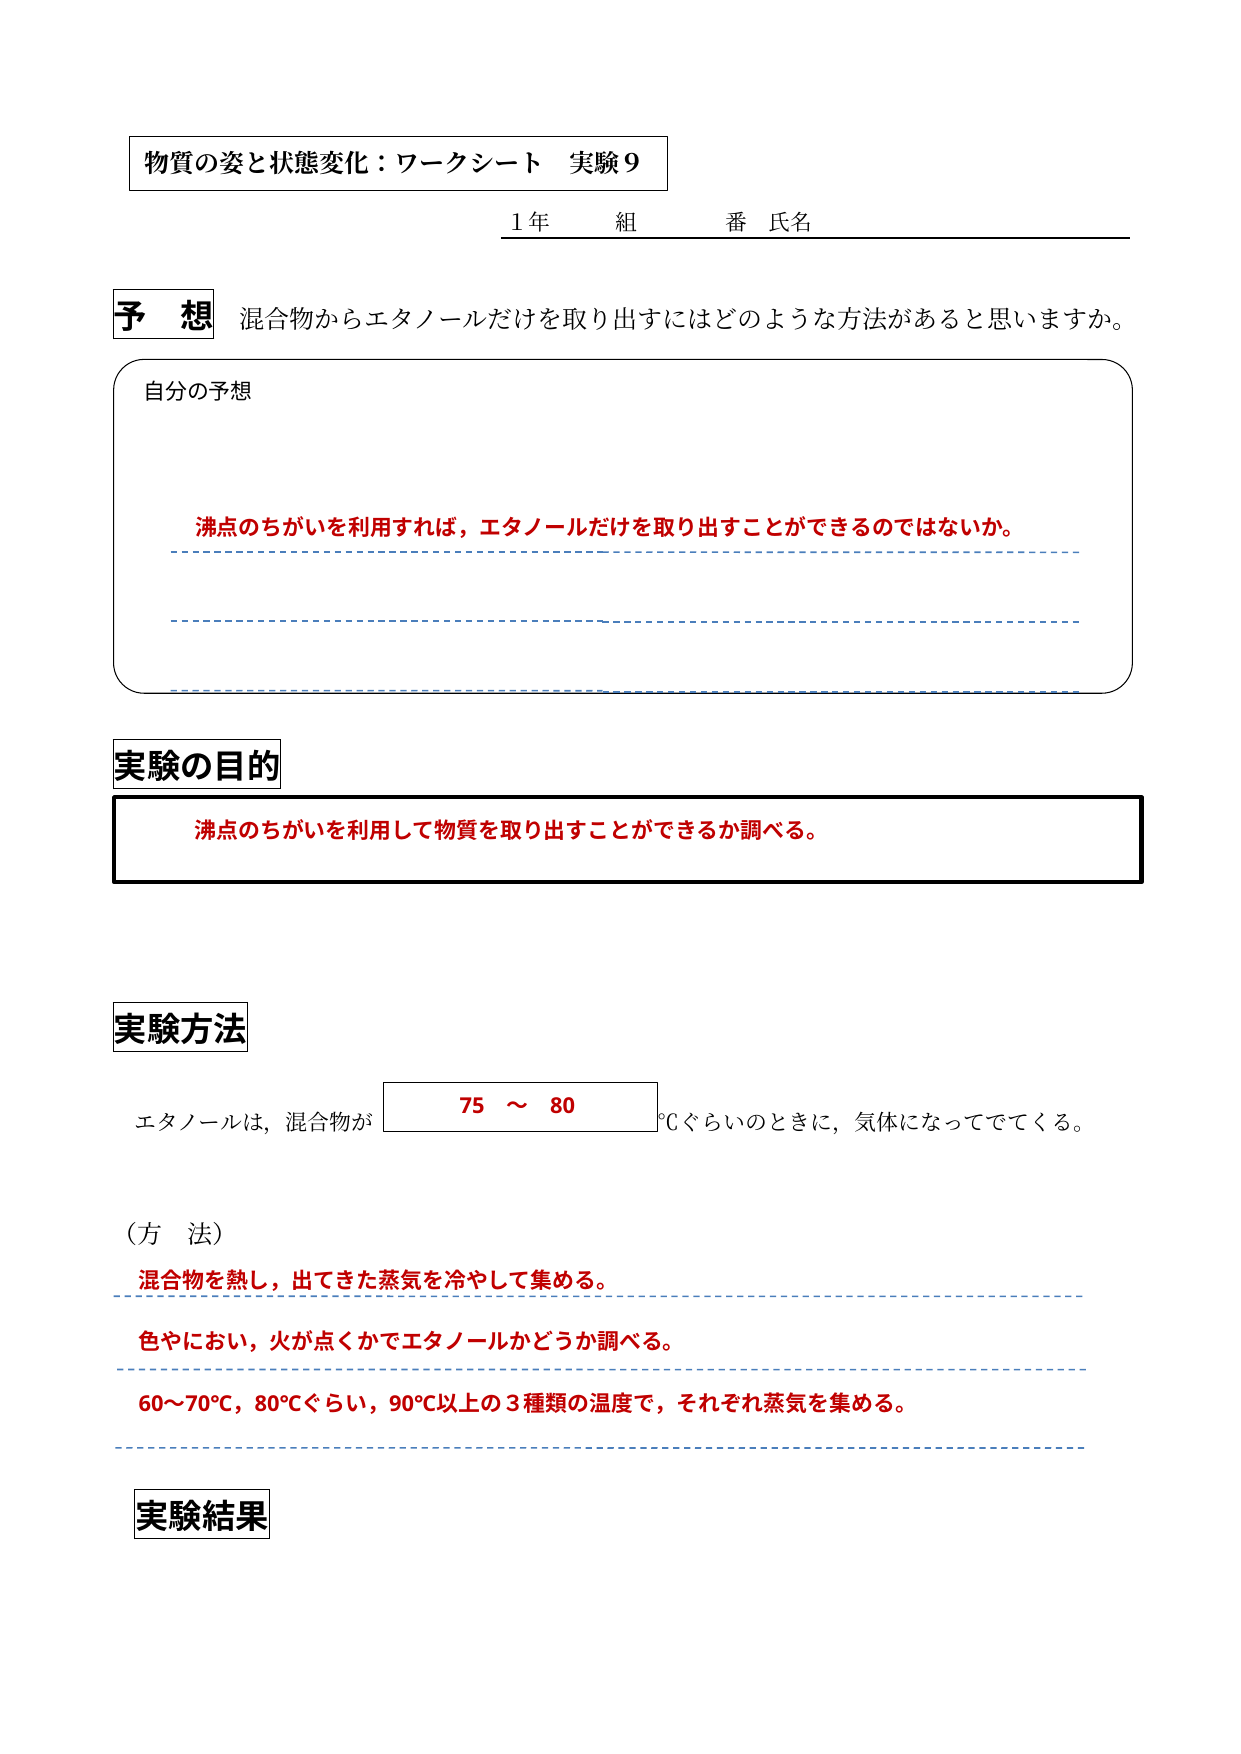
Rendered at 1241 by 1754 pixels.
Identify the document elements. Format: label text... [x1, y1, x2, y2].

text エタノールは，混合物が ℃ぐらいのときに，気体になってでてくる。 [112, 1102, 1128, 1139]
text 予 想 混合物からエタノールだけを取り出すにはどのような方法があると思いますか。 [112, 277, 1128, 352]
text １年 組 番 氏名 [112, 202, 1128, 239]
text 実験の目的 [112, 727, 1128, 795]
text （方 法） [112, 1214, 1128, 1252]
text 実験方法 [112, 989, 1128, 1064]
text 実験結果 [112, 1477, 1128, 1552]
